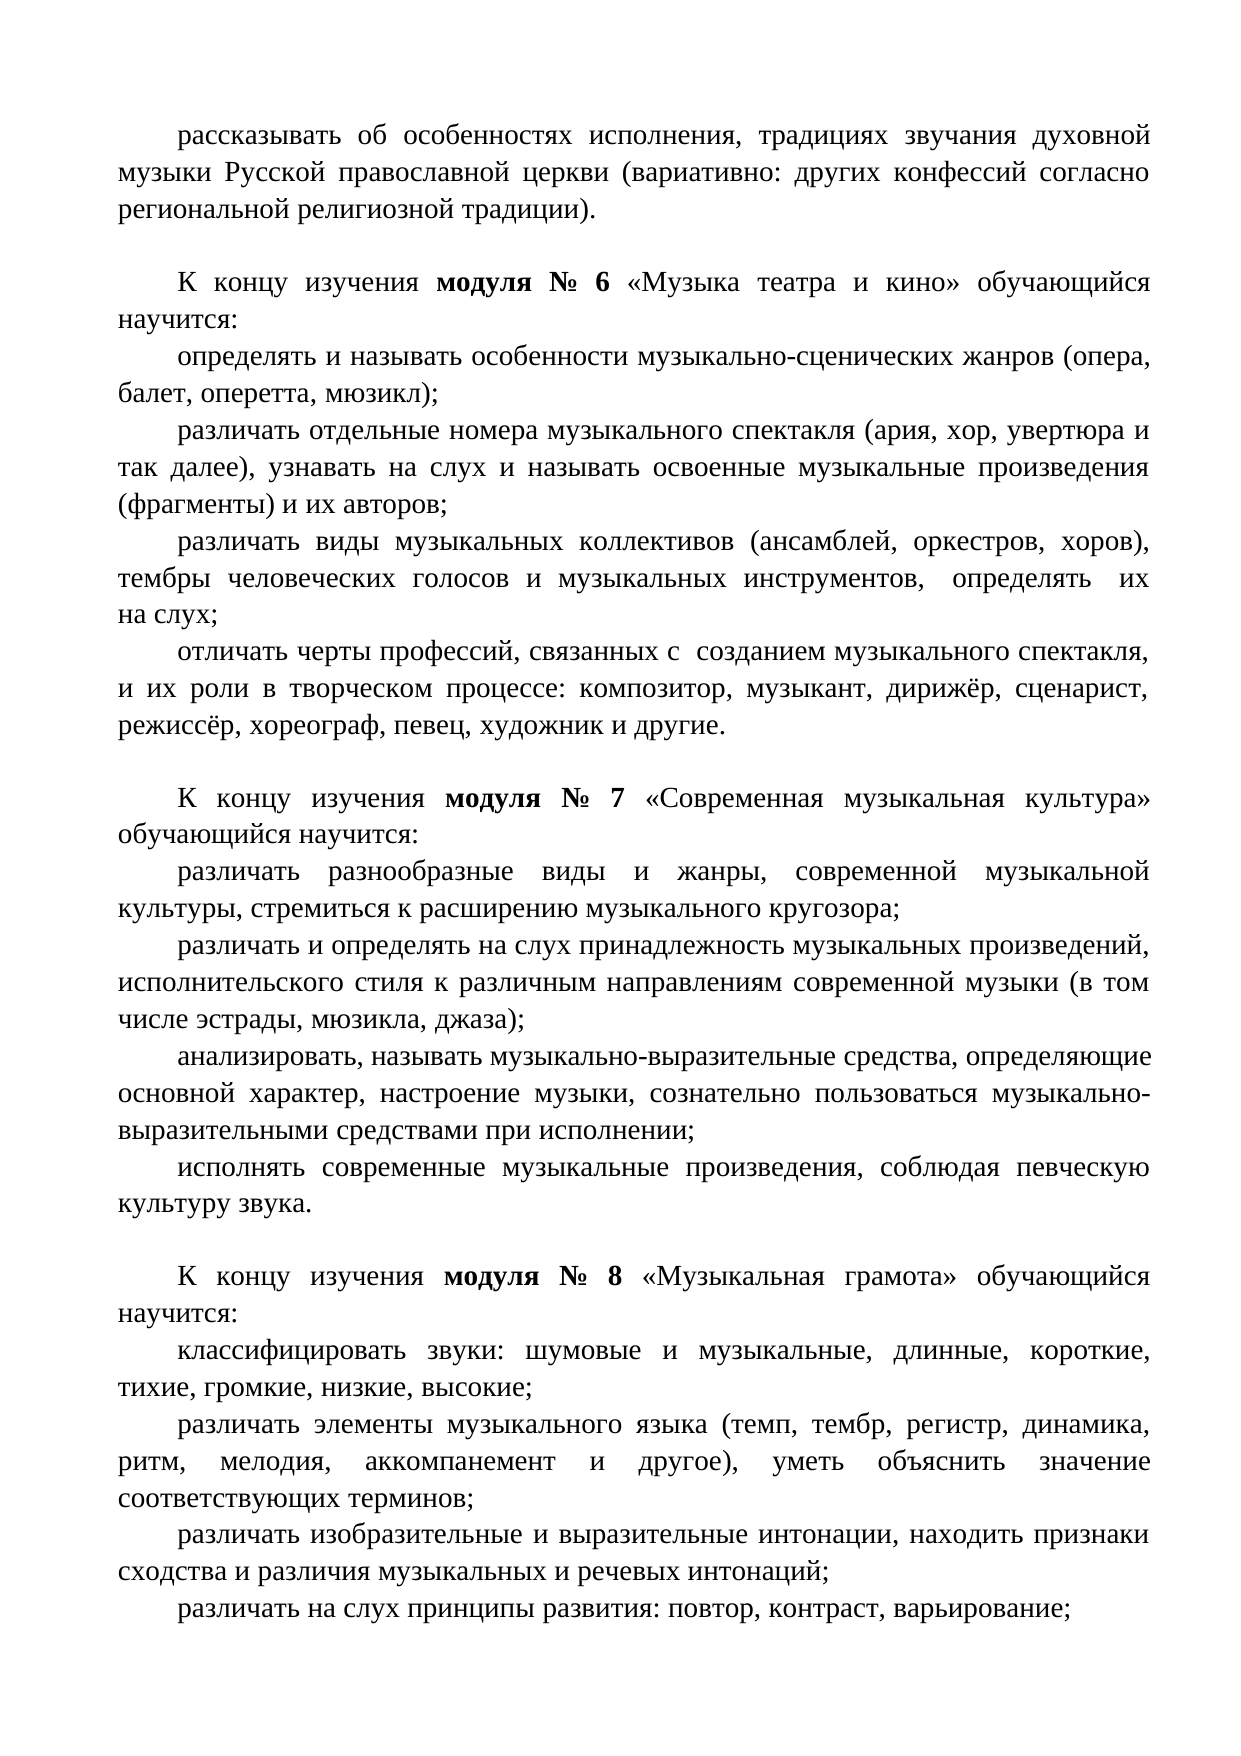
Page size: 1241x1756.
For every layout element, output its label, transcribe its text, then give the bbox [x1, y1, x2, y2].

text рассказывать об особенностях исполнения, традициях звучания духовной музыки Русской православной церкви (вариативно: других конфессий согласно региональной религиозной традиции). [118, 117, 1151, 224]
text различать на слух принципы развития: повтор, контраст, варьирование; [177, 1590, 1169, 1624]
text различать изобразительные и выразительные интонации, находить признаки сходства и различия музыкальных и речевых интонаций; [118, 1517, 1150, 1587]
text определять и называть особенности музыкально-сценических жанров (опера, балет, оперетта, мюзикл); [118, 338, 1151, 409]
text отличать черты профессий, связанных с созданием музыкального спектакля, и их роли в творческом процессе: композитор, музыкант, дирижёр, сценарист, режиссёр, хореограф, певец, художник и другие. [118, 633, 1149, 741]
text анализировать, называть музыкально-выразительные средства, определяющие основной характер, настроение музыки, сознательно пользоваться музыкально- выразительными средствами при исполнении; [118, 1038, 1152, 1145]
text различать разнообразные виды и жанры, современной музыкальной культуры, стремиться к расширению музыкального кругозора; [118, 853, 1150, 924]
text различать элементы музыкального языка (темп, тембр, регистр, динамика, ритм, мелодия, аккомпанемент и другое), уметь объяснить значение соответствующих терминов; [118, 1406, 1151, 1513]
text различать виды музыкальных коллективов (ансамблей, оркестров, хоров), тембры человеческих голосов и музыкальных инструментов, определять их на слух; [118, 523, 1150, 630]
text К концу изучения модуля № 8 «Музыкальная грамота» обучающийся научится: [118, 1258, 1151, 1329]
text исполнять современные музыкальные произведения, соблюдая певческую культуру звука. [118, 1149, 1150, 1219]
text различать и определять на слух принадлежность музыкальных произведений, исполнительского стиля к различным направлениям современной музыки (в том числе эстрады, мюзикла, джаза); [118, 927, 1151, 1035]
text К концу изучения модуля № 7 «Современная музыкальная культура» обучающийся научится: [118, 780, 1151, 850]
text различать отдельные номера музыкального спектакля (ария, хор, увертюра и так далее), узнавать на слух и называть освоенные музыкальные произведения (фрагменты) и их авторов; [118, 412, 1150, 519]
text классифицировать звуки: шумовые и музыкальные, длинные, короткие, тихие, громкие, низкие, высокие; [118, 1332, 1151, 1403]
text К концу изучения модуля № 6 «Музыка театра и кино» обучающийся научится: [118, 264, 1151, 334]
